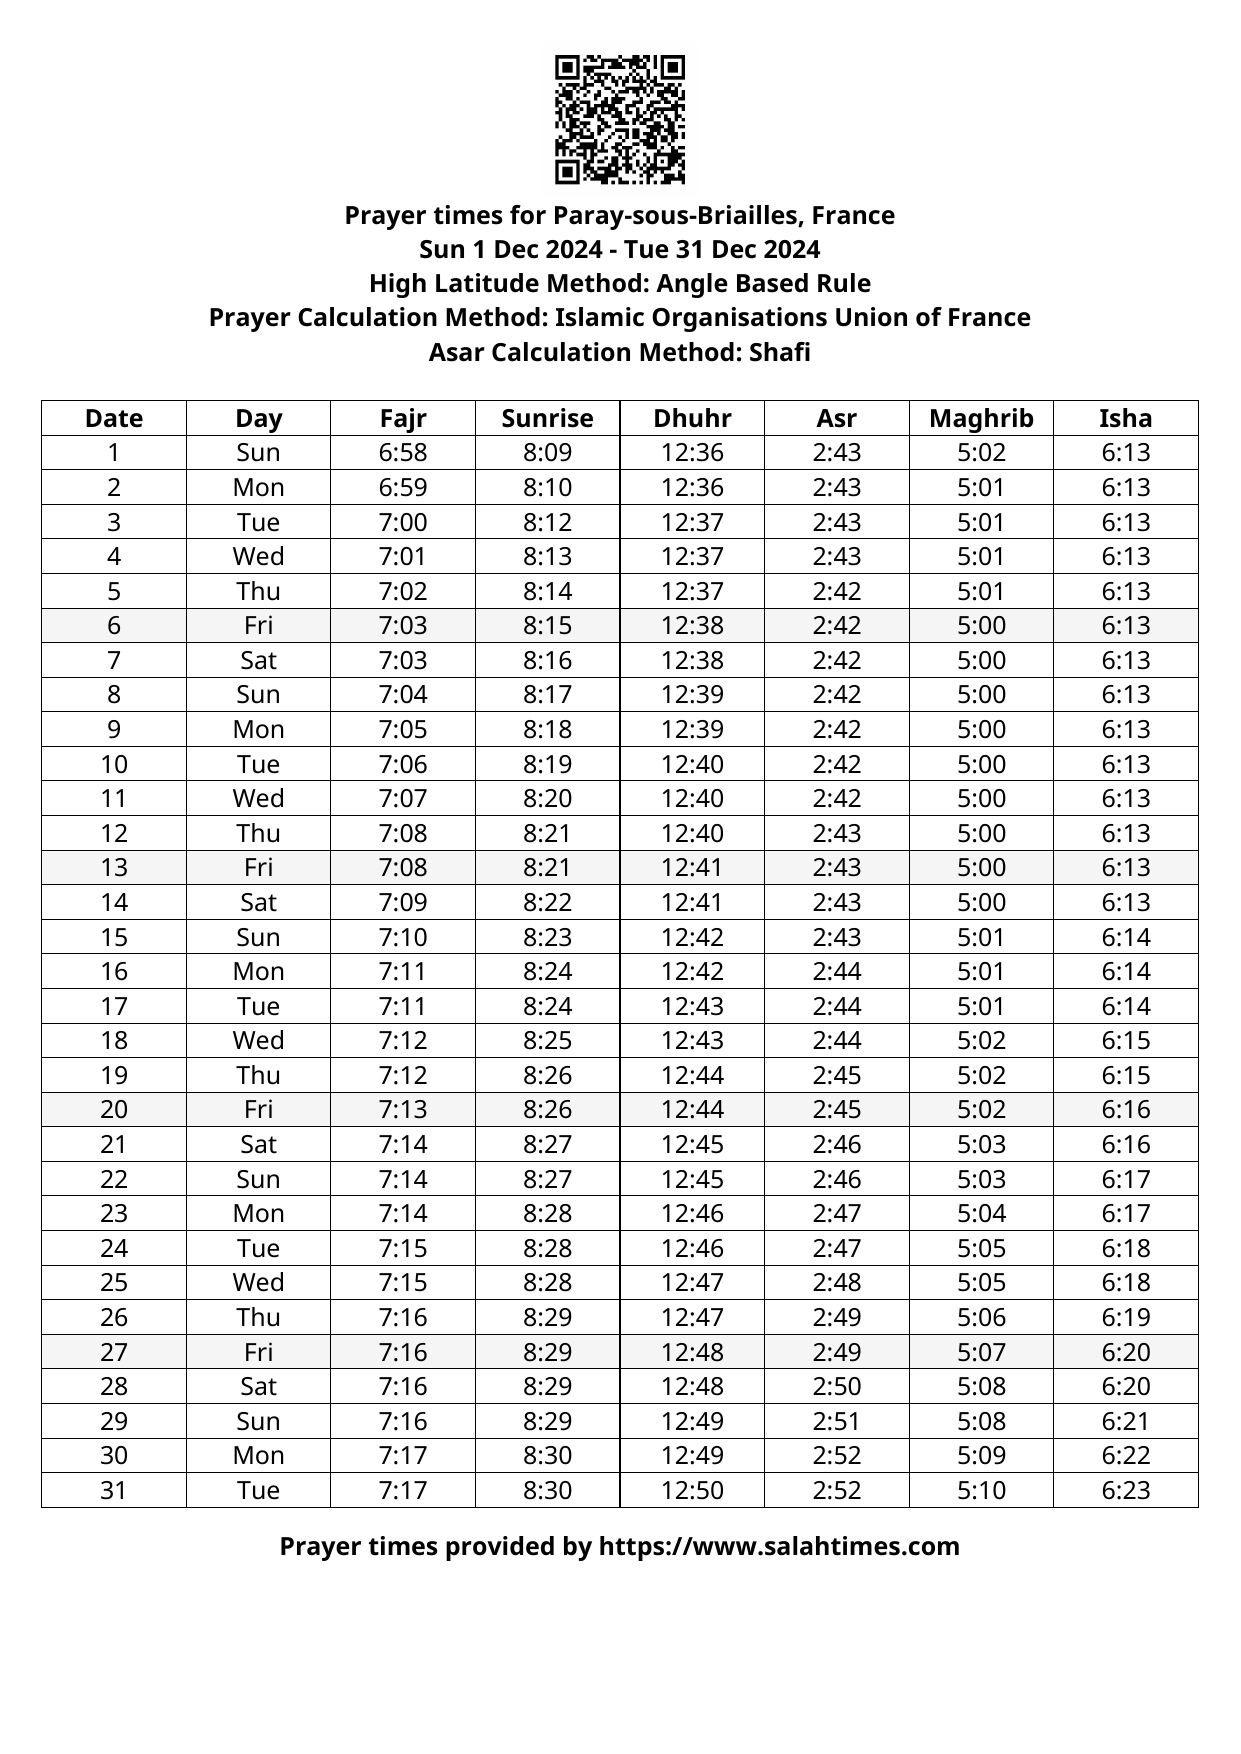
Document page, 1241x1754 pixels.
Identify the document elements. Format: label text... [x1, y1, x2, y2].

text Prayer times for Paray-sous-Briailles, France [42, 198, 1198, 232]
table_cell 14 [42, 885, 186, 919]
table_cell 10 [42, 747, 186, 780]
table_cell 8:22 [476, 885, 619, 919]
table_cell 6:15 [1054, 1058, 1198, 1092]
table_cell 7:16 [331, 1335, 475, 1368]
table_cell 18 [42, 1024, 186, 1057]
table_cell Tue [187, 505, 330, 538]
table_cell 26 [42, 1300, 186, 1334]
table_cell 5:01 [910, 989, 1053, 1022]
table_cell 6:17 [1054, 1196, 1198, 1230]
table_cell Mon [187, 1439, 330, 1472]
table_cell 7:14 [331, 1196, 475, 1230]
table_header Sunrise [476, 401, 619, 434]
table_header Day [187, 401, 330, 434]
table_cell 2:42 [765, 781, 909, 815]
table_cell 6:13 [1054, 539, 1198, 573]
table_cell 2:43 [765, 470, 909, 504]
table_cell 6:13 [1054, 781, 1198, 815]
table_cell Tue [187, 989, 330, 1022]
table_cell 5:00 [910, 747, 1053, 780]
table_cell 7:11 [331, 954, 475, 988]
table_cell 8:21 [476, 851, 619, 884]
table_cell 7:07 [331, 781, 475, 815]
table_cell Sat [187, 1127, 330, 1161]
table_cell 23 [42, 1196, 186, 1230]
table_cell 5:04 [910, 1196, 1053, 1230]
table_cell 5:02 [910, 436, 1053, 469]
table_cell 8:30 [476, 1473, 619, 1507]
table_cell 7:16 [331, 1300, 475, 1334]
table_cell 2:46 [765, 1127, 909, 1161]
table_cell 31 [42, 1473, 186, 1507]
table_cell 2:50 [765, 1369, 909, 1403]
table_cell 7:15 [331, 1266, 475, 1299]
table_cell 8:20 [476, 781, 619, 815]
table_header Dhuhr [621, 401, 764, 434]
table_cell 6:59 [331, 470, 475, 504]
table_cell 7:10 [331, 920, 475, 953]
text Prayer times provided by https://www.salahtimes.com [42, 1528, 1198, 1563]
table_cell 2:42 [765, 609, 909, 642]
table_cell 15 [42, 920, 186, 953]
table_cell 12:48 [621, 1369, 764, 1403]
table_cell 8:12 [476, 505, 619, 538]
table_cell 8:09 [476, 436, 619, 469]
table_cell 6:18 [1054, 1231, 1198, 1264]
table_cell 7:11 [331, 989, 475, 1022]
table_cell 6:16 [1054, 1093, 1198, 1126]
table_cell 5:05 [910, 1231, 1053, 1264]
table_cell Mon [187, 1196, 330, 1230]
table_cell 6:13 [1054, 816, 1198, 849]
table_cell 5:08 [910, 1369, 1053, 1403]
table_header Maghrib [910, 401, 1053, 434]
table_cell 6:15 [1054, 1024, 1198, 1057]
table_cell Thu [187, 1300, 330, 1334]
table_cell 6 [42, 609, 186, 642]
table_cell 2:52 [765, 1439, 909, 1472]
table_cell 12:42 [621, 920, 764, 953]
table_cell 12:37 [621, 574, 764, 607]
table_cell 12:43 [621, 989, 764, 1022]
table_cell 3 [42, 505, 186, 538]
table_cell 5:06 [910, 1300, 1053, 1334]
table_cell 6:13 [1054, 470, 1198, 504]
table_cell 7:14 [331, 1127, 475, 1161]
table_cell 8:18 [476, 712, 619, 746]
table_cell 11 [42, 781, 186, 815]
table_cell 6:13 [1054, 851, 1198, 884]
table_cell 8:13 [476, 539, 619, 573]
text Sun 1 Dec 2024 - Tue 31 Dec 2024 [42, 232, 1198, 266]
table_cell 5:00 [910, 609, 1053, 642]
table_cell 12:42 [621, 954, 764, 988]
table_cell 12:40 [621, 816, 764, 849]
text High Latitude Method: Angle Based Rule [42, 266, 1198, 300]
table_cell 12:40 [621, 747, 764, 780]
table_cell 13 [42, 851, 186, 884]
table_cell 2:49 [765, 1300, 909, 1334]
table_cell 4 [42, 539, 186, 573]
table_cell 12:44 [621, 1093, 764, 1126]
table_cell 8:29 [476, 1335, 619, 1368]
table_cell Sun [187, 1404, 330, 1437]
table_cell 7:12 [331, 1024, 475, 1057]
table_cell 5:00 [910, 816, 1053, 849]
table_cell 5:02 [910, 1093, 1053, 1126]
table_cell 9 [42, 712, 186, 746]
table_cell Tue [187, 1231, 330, 1264]
table_cell 12:45 [621, 1127, 764, 1161]
table_cell 12:43 [621, 1024, 764, 1057]
table_cell 6:13 [1054, 574, 1198, 607]
table_cell 28 [42, 1369, 186, 1403]
table_cell 6:14 [1054, 954, 1198, 988]
table_cell 16 [42, 954, 186, 988]
table_cell 5:10 [910, 1473, 1053, 1507]
table_cell Fri [187, 1093, 330, 1126]
table_cell 5:03 [910, 1127, 1053, 1161]
table_cell 12:45 [621, 1162, 764, 1195]
table_cell 20 [42, 1093, 186, 1126]
table_cell Sun [187, 436, 330, 469]
table_cell 7:02 [331, 574, 475, 607]
table_cell Wed [187, 1024, 330, 1057]
table_cell 12:36 [621, 470, 764, 504]
table_cell 8:28 [476, 1196, 619, 1230]
table_cell 2:45 [765, 1093, 909, 1126]
table_cell 7:12 [331, 1058, 475, 1092]
table_cell 7:15 [331, 1231, 475, 1264]
table_cell 7:14 [331, 1162, 475, 1195]
picture [542, 41, 699, 198]
table_cell 8:27 [476, 1162, 619, 1195]
table_cell 5:02 [910, 1058, 1053, 1092]
table_cell Sat [187, 885, 330, 919]
table_cell 21 [42, 1127, 186, 1161]
table_cell Sun [187, 920, 330, 953]
table_cell 24 [42, 1231, 186, 1264]
table_cell 8:29 [476, 1300, 619, 1334]
table_cell 8:27 [476, 1127, 619, 1161]
table_cell 12:36 [621, 436, 764, 469]
table_cell 12:39 [621, 678, 764, 711]
table_cell 2:47 [765, 1231, 909, 1264]
table_cell Tue [187, 1473, 330, 1507]
table_cell 5:01 [910, 470, 1053, 504]
table_cell 5:05 [910, 1266, 1053, 1299]
table_cell 25 [42, 1266, 186, 1299]
table_cell Sat [187, 643, 330, 677]
table_cell 8:26 [476, 1058, 619, 1092]
table_cell 7:16 [331, 1369, 475, 1403]
table_cell 8:28 [476, 1266, 619, 1299]
table_cell 12:46 [621, 1196, 764, 1230]
table_cell 2:42 [765, 712, 909, 746]
table_cell 2:52 [765, 1473, 909, 1507]
table_cell 5:01 [910, 505, 1053, 538]
table_cell 6:13 [1054, 643, 1198, 677]
table_cell Thu [187, 574, 330, 607]
table_cell 8 [42, 678, 186, 711]
table_cell 22 [42, 1162, 186, 1195]
table_cell 8:15 [476, 609, 619, 642]
table_cell 6:14 [1054, 920, 1198, 953]
table_cell 27 [42, 1335, 186, 1368]
table_cell 2:43 [765, 505, 909, 538]
table_cell 19 [42, 1058, 186, 1092]
table_cell 5:00 [910, 781, 1053, 815]
table_cell 12:41 [621, 851, 764, 884]
text Asar Calculation Method: Shafi [42, 334, 1198, 368]
table_cell 2:43 [765, 816, 909, 849]
table_cell 7:01 [331, 539, 475, 573]
table_cell 2:42 [765, 747, 909, 780]
table_cell 29 [42, 1404, 186, 1437]
table_cell 8:10 [476, 470, 619, 504]
table_cell 6:58 [331, 436, 475, 469]
table_cell Sat [187, 1369, 330, 1403]
table_cell 8:23 [476, 920, 619, 953]
table_cell 8:24 [476, 954, 619, 988]
table_cell 5:09 [910, 1439, 1053, 1472]
text Prayer Calculation Method: Islamic Organisations Union of France [42, 300, 1198, 334]
table_cell 8:30 [476, 1439, 619, 1472]
table_header Date [42, 401, 186, 434]
table_cell 2:44 [765, 989, 909, 1022]
table_cell 6:13 [1054, 678, 1198, 711]
table_cell Mon [187, 954, 330, 988]
table_cell 7:13 [331, 1093, 475, 1126]
table_cell 6:22 [1054, 1439, 1198, 1472]
table_cell 7:08 [331, 816, 475, 849]
table_cell Thu [187, 816, 330, 849]
table_cell 2:48 [765, 1266, 909, 1299]
table_cell Mon [187, 712, 330, 746]
table_cell 2:45 [765, 1058, 909, 1092]
table_cell 8:16 [476, 643, 619, 677]
table_cell 1 [42, 436, 186, 469]
table_cell 12:39 [621, 712, 764, 746]
table_cell 5:01 [910, 574, 1053, 607]
table_cell 12:37 [621, 539, 764, 573]
table_cell 5 [42, 574, 186, 607]
table_cell 7:17 [331, 1439, 475, 1472]
table_cell 2:42 [765, 574, 909, 607]
table_header Asr [765, 401, 909, 434]
table_cell 8:19 [476, 747, 619, 780]
table_cell 5:01 [910, 954, 1053, 988]
table_cell 8:29 [476, 1369, 619, 1403]
table_cell 5:00 [910, 678, 1053, 711]
table_cell 8:26 [476, 1093, 619, 1126]
table_cell 12:37 [621, 505, 764, 538]
table_cell Thu [187, 1058, 330, 1092]
table_cell 2:42 [765, 643, 909, 677]
table_cell 7:09 [331, 885, 475, 919]
table_cell 8:14 [476, 574, 619, 607]
table_cell 5:03 [910, 1162, 1053, 1195]
table_cell 2:44 [765, 1024, 909, 1057]
table_cell 6:19 [1054, 1300, 1198, 1334]
table_header Fajr [331, 401, 475, 434]
table_cell 6:13 [1054, 885, 1198, 919]
table_cell 12:44 [621, 1058, 764, 1092]
table_cell 8:21 [476, 816, 619, 849]
table_cell 7:17 [331, 1473, 475, 1507]
table_cell 2:49 [765, 1335, 909, 1368]
table_cell 2:44 [765, 954, 909, 988]
table_header Isha [1054, 401, 1198, 434]
table_cell 2:43 [765, 885, 909, 919]
table_cell 12 [42, 816, 186, 849]
table_cell 12:47 [621, 1266, 764, 1299]
table_cell 7 [42, 643, 186, 677]
table_cell 6:23 [1054, 1473, 1198, 1507]
table_cell 8:24 [476, 989, 619, 1022]
table_cell Mon [187, 470, 330, 504]
table_cell 7:04 [331, 678, 475, 711]
table_cell 2:47 [765, 1196, 909, 1230]
table_cell 8:17 [476, 678, 619, 711]
table_cell 7:06 [331, 747, 475, 780]
table_cell 2:43 [765, 920, 909, 953]
table_cell 12:49 [621, 1439, 764, 1472]
table_cell 5:00 [910, 885, 1053, 919]
table_cell 12:50 [621, 1473, 764, 1507]
table_cell 6:17 [1054, 1162, 1198, 1195]
table_cell 2:51 [765, 1404, 909, 1437]
table_cell Wed [187, 1266, 330, 1299]
table_cell 7:16 [331, 1404, 475, 1437]
table_cell 2:43 [765, 436, 909, 469]
table_cell 2:43 [765, 851, 909, 884]
table_cell 30 [42, 1439, 186, 1472]
table_cell Sun [187, 1162, 330, 1195]
table_cell 5:01 [910, 920, 1053, 953]
table_cell 6:13 [1054, 436, 1198, 469]
table_cell 7:05 [331, 712, 475, 746]
table_cell 6:13 [1054, 609, 1198, 642]
table_cell 6:13 [1054, 712, 1198, 746]
table_cell 6:13 [1054, 747, 1198, 780]
table_cell 5:08 [910, 1404, 1053, 1437]
table_cell 7:03 [331, 643, 475, 677]
table_cell 7:00 [331, 505, 475, 538]
table_cell 12:38 [621, 609, 764, 642]
table_cell 2:43 [765, 539, 909, 573]
table_cell 7:08 [331, 851, 475, 884]
table_cell Fri [187, 609, 330, 642]
table_cell 12:48 [621, 1335, 764, 1368]
table_cell 12:41 [621, 885, 764, 919]
table_cell 12:40 [621, 781, 764, 815]
table_cell Fri [187, 851, 330, 884]
table_cell 12:38 [621, 643, 764, 677]
table_cell 6:14 [1054, 989, 1198, 1022]
table_cell Wed [187, 781, 330, 815]
table_cell 2:42 [765, 678, 909, 711]
table_cell 6:16 [1054, 1127, 1198, 1161]
table_cell 5:00 [910, 643, 1053, 677]
table_cell Wed [187, 539, 330, 573]
table_cell 6:18 [1054, 1266, 1198, 1299]
table_cell 5:00 [910, 851, 1053, 884]
table_cell 17 [42, 989, 186, 1022]
table_cell 8:28 [476, 1231, 619, 1264]
table_cell 5:00 [910, 712, 1053, 746]
table_cell 8:29 [476, 1404, 619, 1437]
table_cell 2 [42, 470, 186, 504]
table_cell Fri [187, 1335, 330, 1368]
table_cell 6:21 [1054, 1404, 1198, 1437]
table_cell 6:20 [1054, 1369, 1198, 1403]
table_cell 5:07 [910, 1335, 1053, 1368]
table_cell Tue [187, 747, 330, 780]
table_cell 12:46 [621, 1231, 764, 1264]
table_cell 8:25 [476, 1024, 619, 1057]
table_cell 2:46 [765, 1162, 909, 1195]
table_cell 6:13 [1054, 505, 1198, 538]
table_cell 12:49 [621, 1404, 764, 1437]
table_cell Sun [187, 678, 330, 711]
table_cell 7:03 [331, 609, 475, 642]
table_cell 5:02 [910, 1024, 1053, 1057]
table_cell 12:47 [621, 1300, 764, 1334]
table_cell 5:01 [910, 539, 1053, 573]
table_cell 6:20 [1054, 1335, 1198, 1368]
